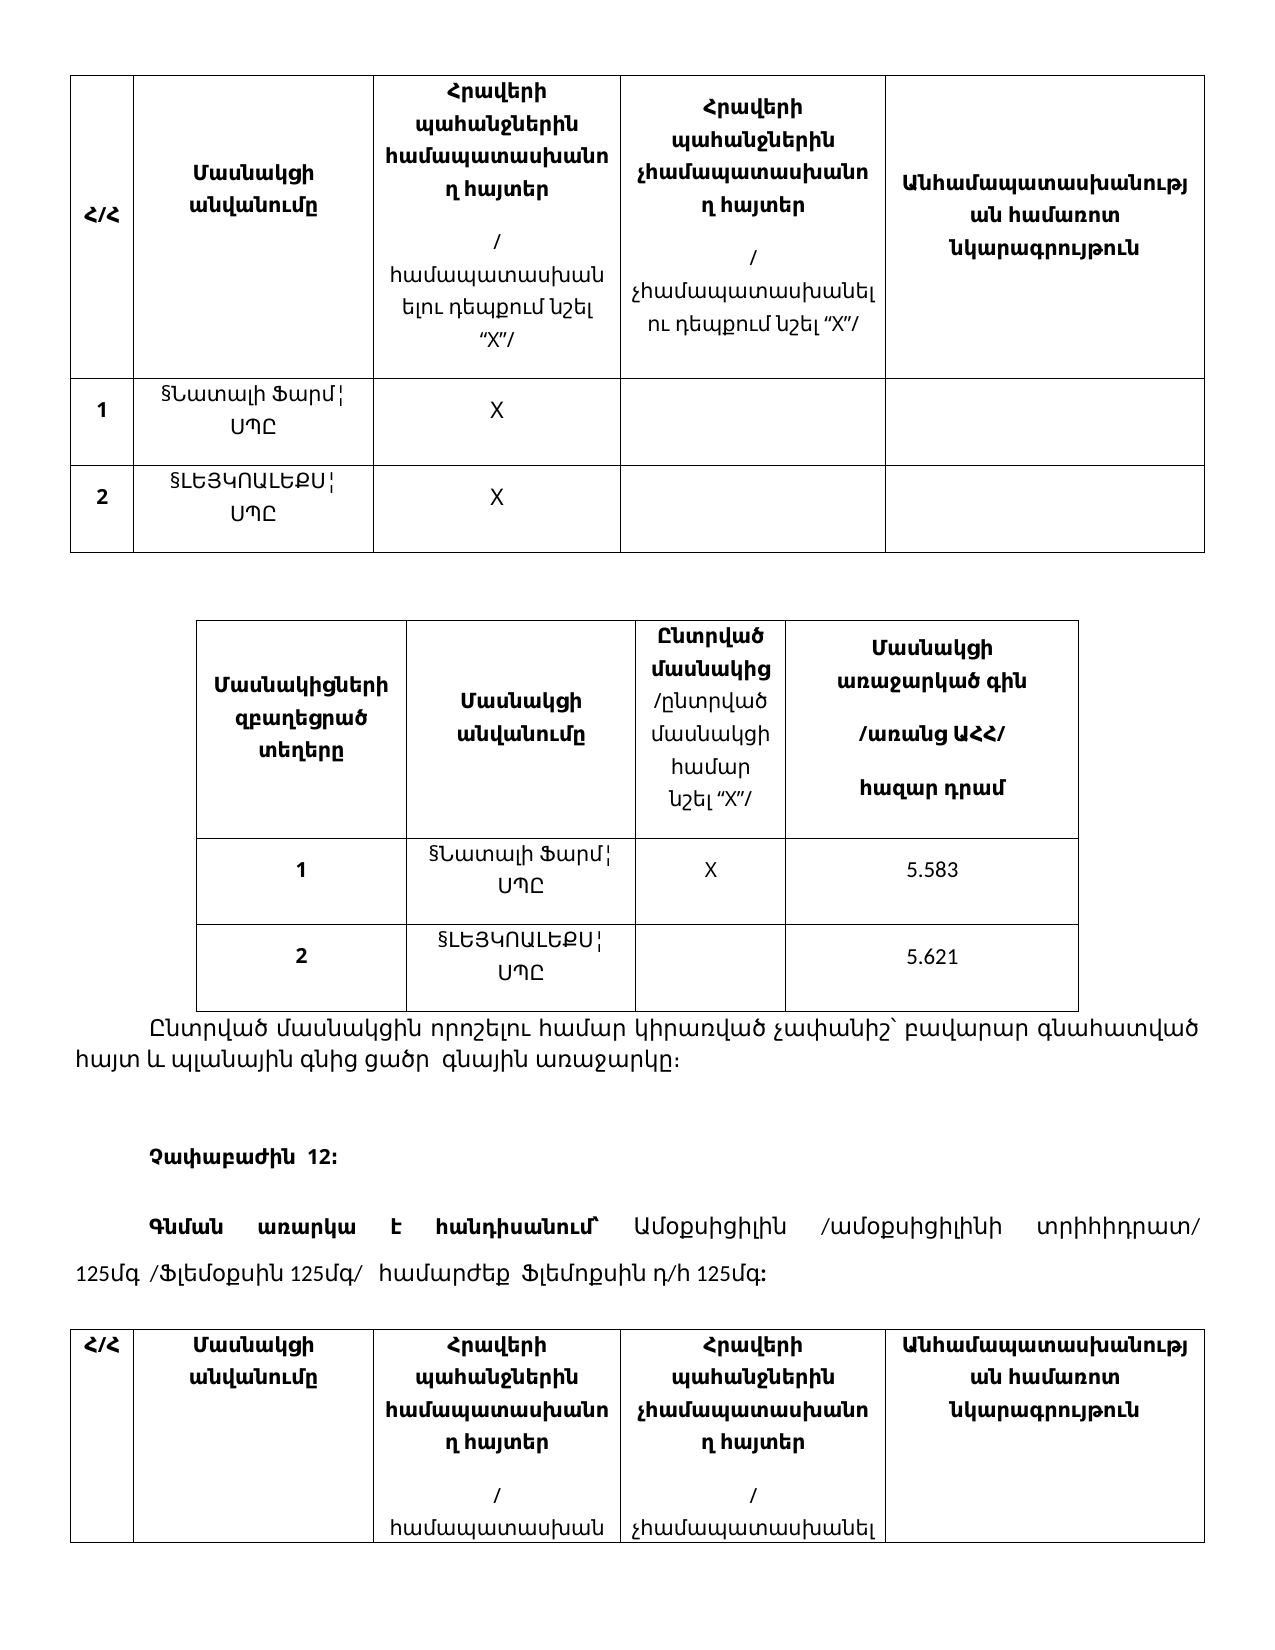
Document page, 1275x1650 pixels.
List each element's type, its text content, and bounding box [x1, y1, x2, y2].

table_cell 5.621 [786, 925, 1078, 1011]
table_cell X [636, 839, 785, 924]
table_header Ընտրված մասնակից /ընտրված մասնակցի համար նշել “X”/ [636, 621, 785, 838]
text Չափաբաժին 12։ [75, 1142, 1200, 1171]
table_cell §Նատալի Ֆարմ¦ ՍՊԸ [407, 839, 635, 924]
table_header Մասնակիցների զբաղեցրած տեղերը [197, 621, 406, 838]
table_cell [886, 379, 1204, 465]
table_header Հրավերի պահանջներին չհամապատասխանող հայտեր /չհամապատասխանելու դեպքում նշել “X”/ [621, 76, 885, 378]
table_header Հրավերի պահանջներին համապատասխանող հայտեր /համապատասխանելու դեպքում նշել “X”/ [374, 76, 620, 378]
table_cell [621, 466, 885, 552]
table_header Մասնակցի անվանումը [407, 621, 635, 838]
table_cell 2 [71, 466, 133, 552]
table_header Մասնակցի անվանումը [134, 1330, 373, 1542]
table_header Մասնակցի առաջարկած գին /առանց ԱՀՀ/ հազար դրամ [786, 621, 1078, 838]
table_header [621, 1330, 885, 1542]
table_header Հ/Հ [71, 76, 133, 378]
table_cell [636, 925, 785, 1011]
table_cell 2 [197, 925, 406, 1011]
table_cell X [374, 379, 620, 465]
table_header Մասնակցի անվանումը [134, 76, 373, 378]
table_cell [886, 466, 1204, 552]
table_cell §ԼԵՅԿՈԱԼԵՔՍ¦ ՍՊԸ [134, 466, 373, 552]
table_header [374, 1330, 620, 1542]
table_header Հ/Հ [71, 1330, 133, 1542]
table_cell 5.583 [786, 839, 1078, 924]
table_cell X [374, 466, 620, 552]
table_header Անհամապատասխանության համառոտ նկարագրույթուն [886, 76, 1204, 378]
table_cell [621, 379, 885, 465]
table_cell 1 [71, 379, 133, 465]
table_cell 1 [197, 839, 406, 924]
text Ընտրված մասնակցին որոշելու համար կիրառված չափանիշ՝ բավարար գնահատված հայտ և պլանային գնից ցածր գնային առաջարկը։ [75, 1012, 1200, 1075]
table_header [886, 1330, 1204, 1542]
table_cell §Նատալի Ֆարմ¦ ՍՊԸ [134, 379, 373, 465]
text Գնման առարկա է հանդիսանում՝ Ամօքսիցիլին /ամօքսիցիլինի տրիհիդրատ/ 125մգ /Ֆլեմօքսին 125մգ/ համարժեք Ֆլեմոքսին դ/հ 125մգ: [75, 1210, 1200, 1288]
table_cell §ԼԵՅԿՈԱԼԵՔՍ¦ ՍՊԸ [407, 925, 635, 1011]
